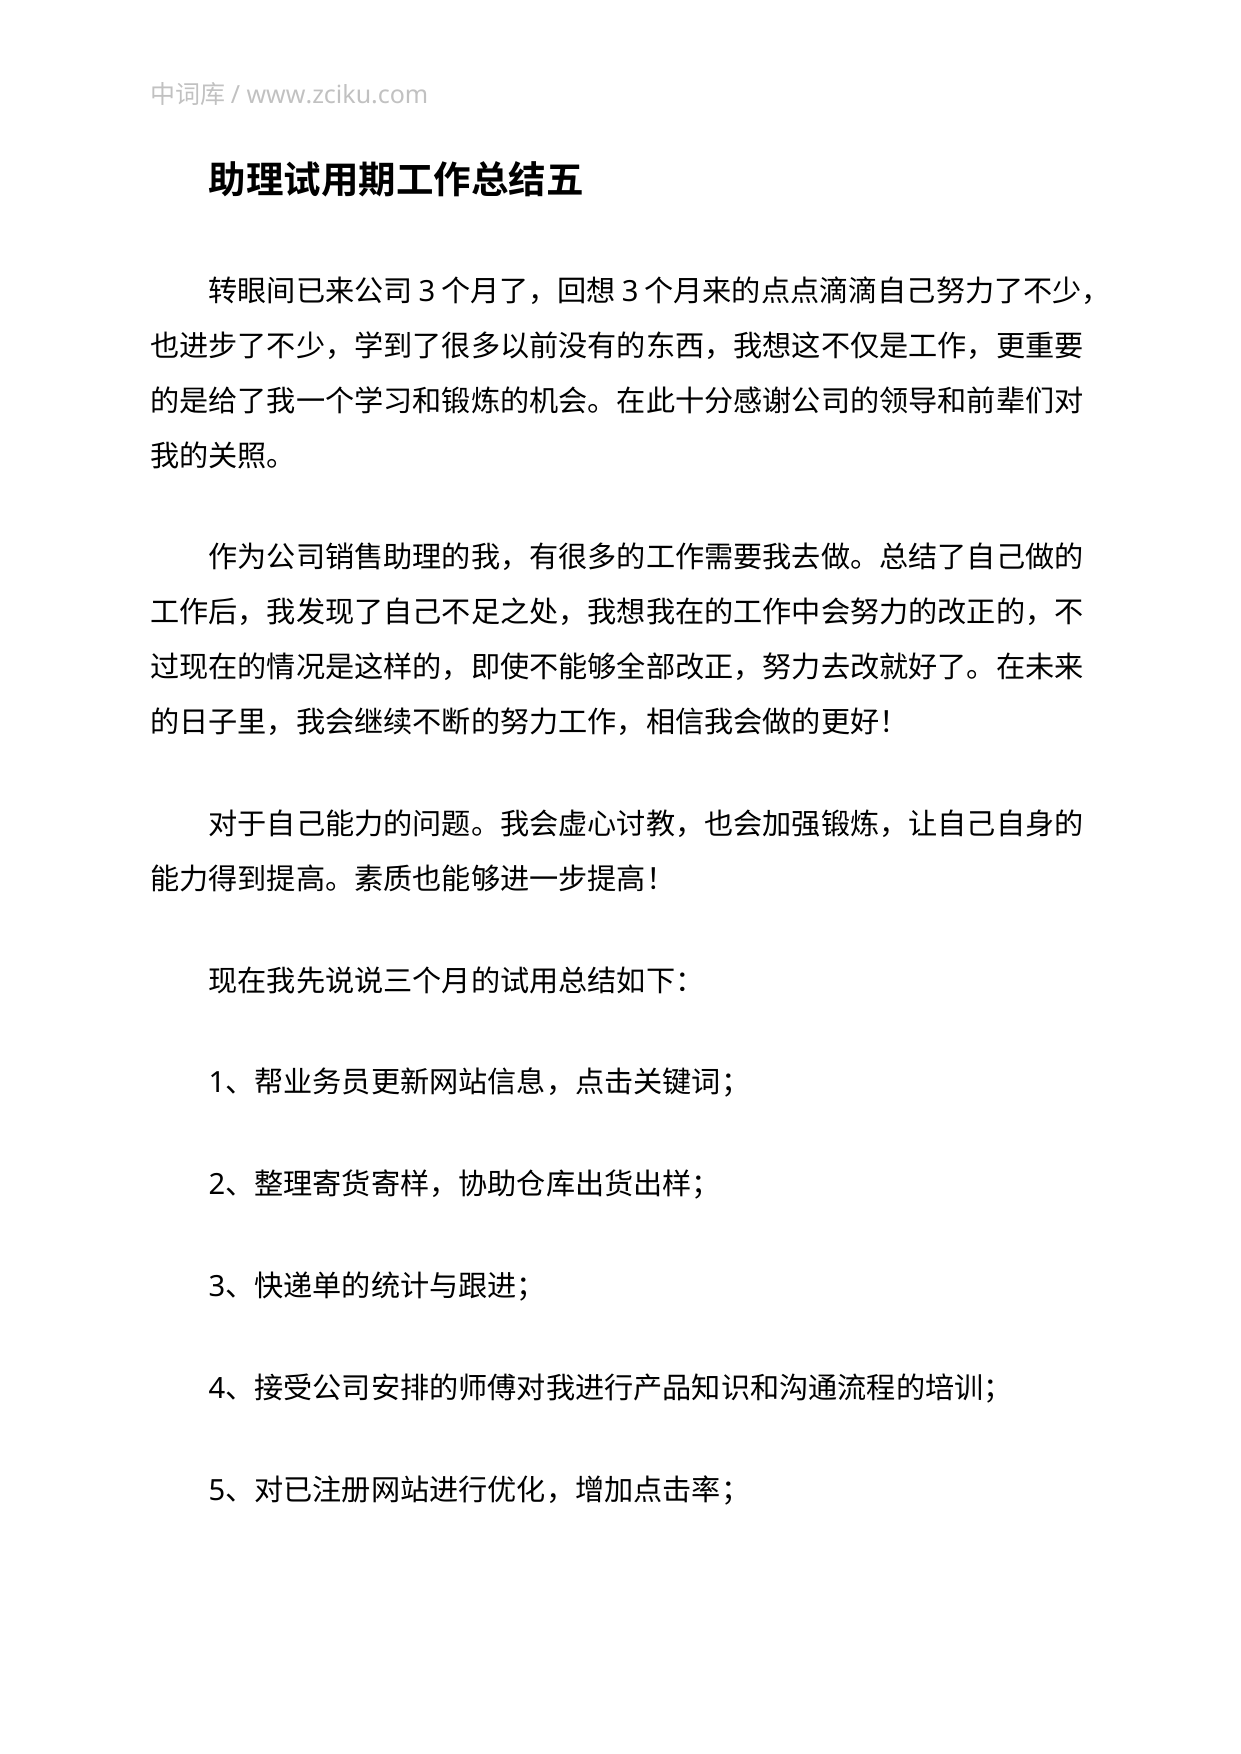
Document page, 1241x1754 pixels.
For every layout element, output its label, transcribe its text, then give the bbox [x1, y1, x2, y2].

text 4、接受公司安排的师傅对我进行产品知识和沟通流程的培训； [150, 1365, 1090, 1407]
text 对于自己能力的问题。我会虚心讨教，也会加强锻炼，让自己自身的能力得到提高。素质也能够进一步提高！ [150, 800, 1090, 898]
text 作为公司销售助理的我，有很多的工作需要我去做。总结了自己做的工作后，我发现了自己不足之处，我想我在的工作中会努力的改正的，不过现在的情况是这样的，即使不能够全部改正，努力去改就好了。在未来的日子里，我会继续不断的努力工作，相信我会做的更好！ [150, 534, 1090, 741]
text 3、快递单的统计与跟进； [150, 1263, 1090, 1305]
text 1、帮业务员更新网站信息，点击关键词； [150, 1059, 1090, 1101]
text 2、整理寄货寄样，协助仓库出货出样； [150, 1161, 1090, 1203]
text 现在我先说说三个月的试用总结如下： [150, 957, 1090, 999]
text 5、对已注册网站进行优化，增加点击率； [150, 1467, 1090, 1509]
text 转眼间已来公司3个月了，回想3个月来的点点滴滴自己努力了不少，也进步了不少，学到了很多以前没有的东西，我想这不仅是工作，更重要的是给了我一个学习和锻炼的机会。在此十分感谢公司的领导和前辈们对我的关照。 [150, 267, 1090, 474]
text 助理试用期工作总结五 [150, 150, 1090, 204]
